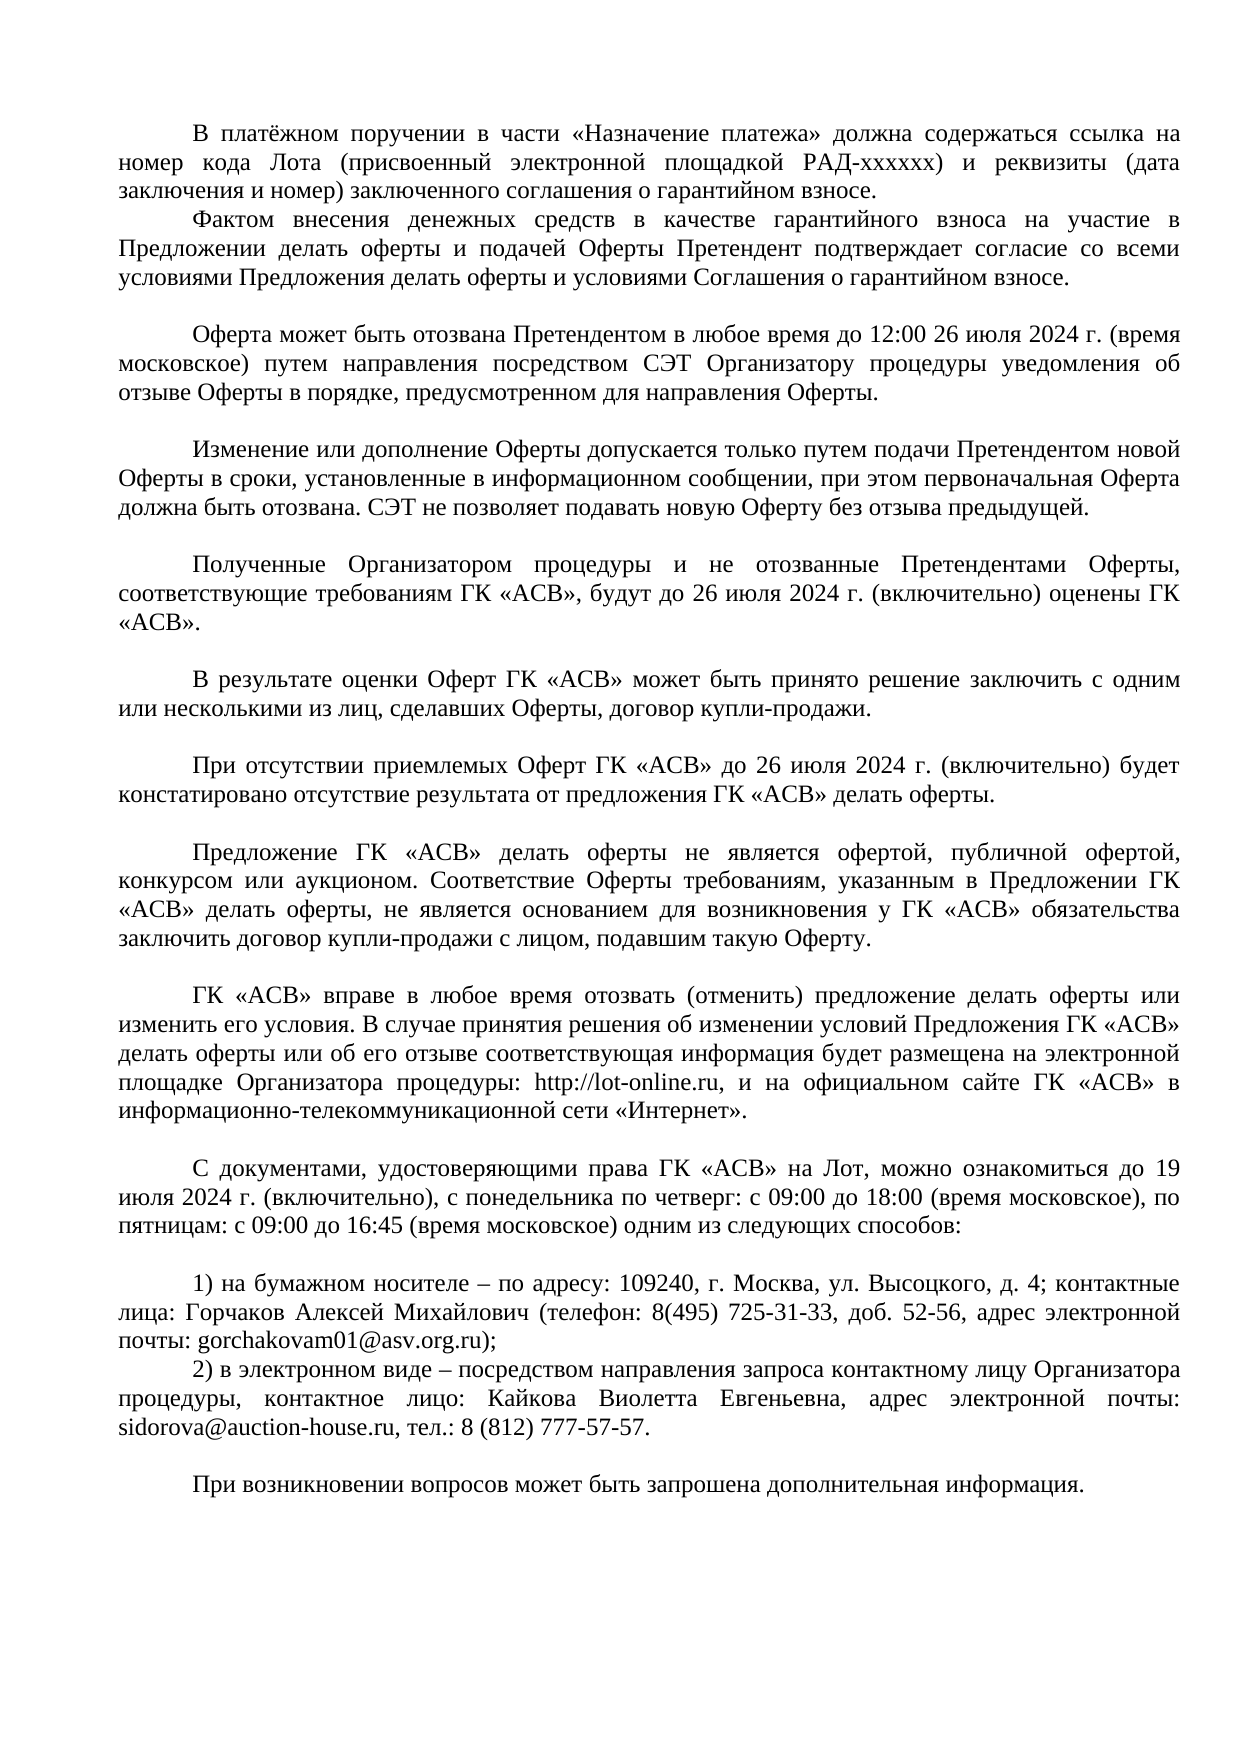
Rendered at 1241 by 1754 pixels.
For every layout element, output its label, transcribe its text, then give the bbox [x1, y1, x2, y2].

text Изменение или дополнение Оферты допускается только путем подачи Претендентом новой Оферты в сроки, установленные в информационном сообщении, при этом первоначальная Оферта должна быть отозвана. СЭТ не позволяет подавать новую Оферту без отзыва предыдущей. [118, 434, 1181, 521]
text 2) в электронном виде – посредством направления запроса контактному лицу Организатора процедуры, контактное лицо: Кайкова Виолетта Евгеньевна, адрес электронной почты: sidorova@auction-house.ru, тел.: 8 (812) 777-57-57. [118, 1354, 1181, 1441]
text Полученные Организатором процедуры и не отозванные Претендентами Оферты, соответствующие требованиям ГК «АСВ», будут до 26 июля 2024 г. (включительно) оценены ГК «АСВ». [118, 549, 1181, 636]
text В платёжном поручении в части «Назначение платежа» должна содержаться ссылка на номер кода Лота (присвоенный электронной площадкой РАД-хххххх) и реквизиты (дата заключения и номер) заключенного соглашения о гарантийном взносе. [118, 118, 1181, 204]
text Фактом внесения денежных средств в качестве гарантийного взноса на участие в Предложении делать оферты и подачей Оферты Претендент подтверждает согласие со всеми условиями Предложения делать оферты и условиями Соглашения о гарантийном взносе. [118, 204, 1181, 291]
text С документами, удостоверяющими права ГК «АСВ» на Лот, можно ознакомиться до 19 июля 2024 г. (включительно), с понедельника по четверг: с 09:00 до 18:00 (время московское), по пятницам: с 09:00 до 16:45 (время московское) одним из следующих способов: [118, 1153, 1181, 1239]
text Оферта может быть отозвана Претендентом в любое время до 12:00 26 июля 2024 г. (время московское) путем направления посредством СЭТ Организатору процедуры уведомления об отзыве Оферты в порядке, предусмотренном для направления Оферты. [118, 319, 1181, 406]
text При отсутствии приемлемых Оферт ГК «АСВ» до 26 июля 2024 г. (включительно) будет констатировано отсутствие результата от предложения ГК «АСВ» делать оферты. [118, 751, 1181, 808]
text 1) на бумажном носителе – по адресу: 109240, г. Москва, ул. Высоцкого, д. 4; контактные лица: Горчаков Алексей Михайлович (телефон: 8(495) 725-31-33, доб. 52-56, адрес электронной почты: gorchakovam01@asv.org.ru); [118, 1268, 1181, 1354]
text В результате оценки Оферт ГК «АСВ» может быть принято решение заключить с одним или несколькими из лиц, сделавших Оферты, договор купли-продажи. [118, 664, 1181, 722]
text При возникновении вопросов может быть запрошена дополнительная информация. [118, 1469, 1181, 1498]
text ГК «АСВ» вправе в любое время отозвать (отменить) предложение делать оферты или изменить его условия. В случае принятия решения об изменении условий Предложения ГК «АСВ» делать оферты или об его отзыве соответствующая информация будет размещена на электронной площадке Организатора процедуры: http://lot-online.ru, и на официальном сайте ГК «АСВ» в информационно-телекоммуникационной сети «Интернет». [118, 981, 1181, 1124]
text Предложение ГК «АСВ» делать оферты не является офертой, публичной офертой, конкурсом или аукционом. Соответствие Оферты требованиям, указанным в Предложении ГК «АСВ» делать оферты, не является основанием для возникновения у ГК «АСВ» обязательства заключить договор купли-продажи с лицом, подавшим такую Оферту. [118, 837, 1181, 952]
